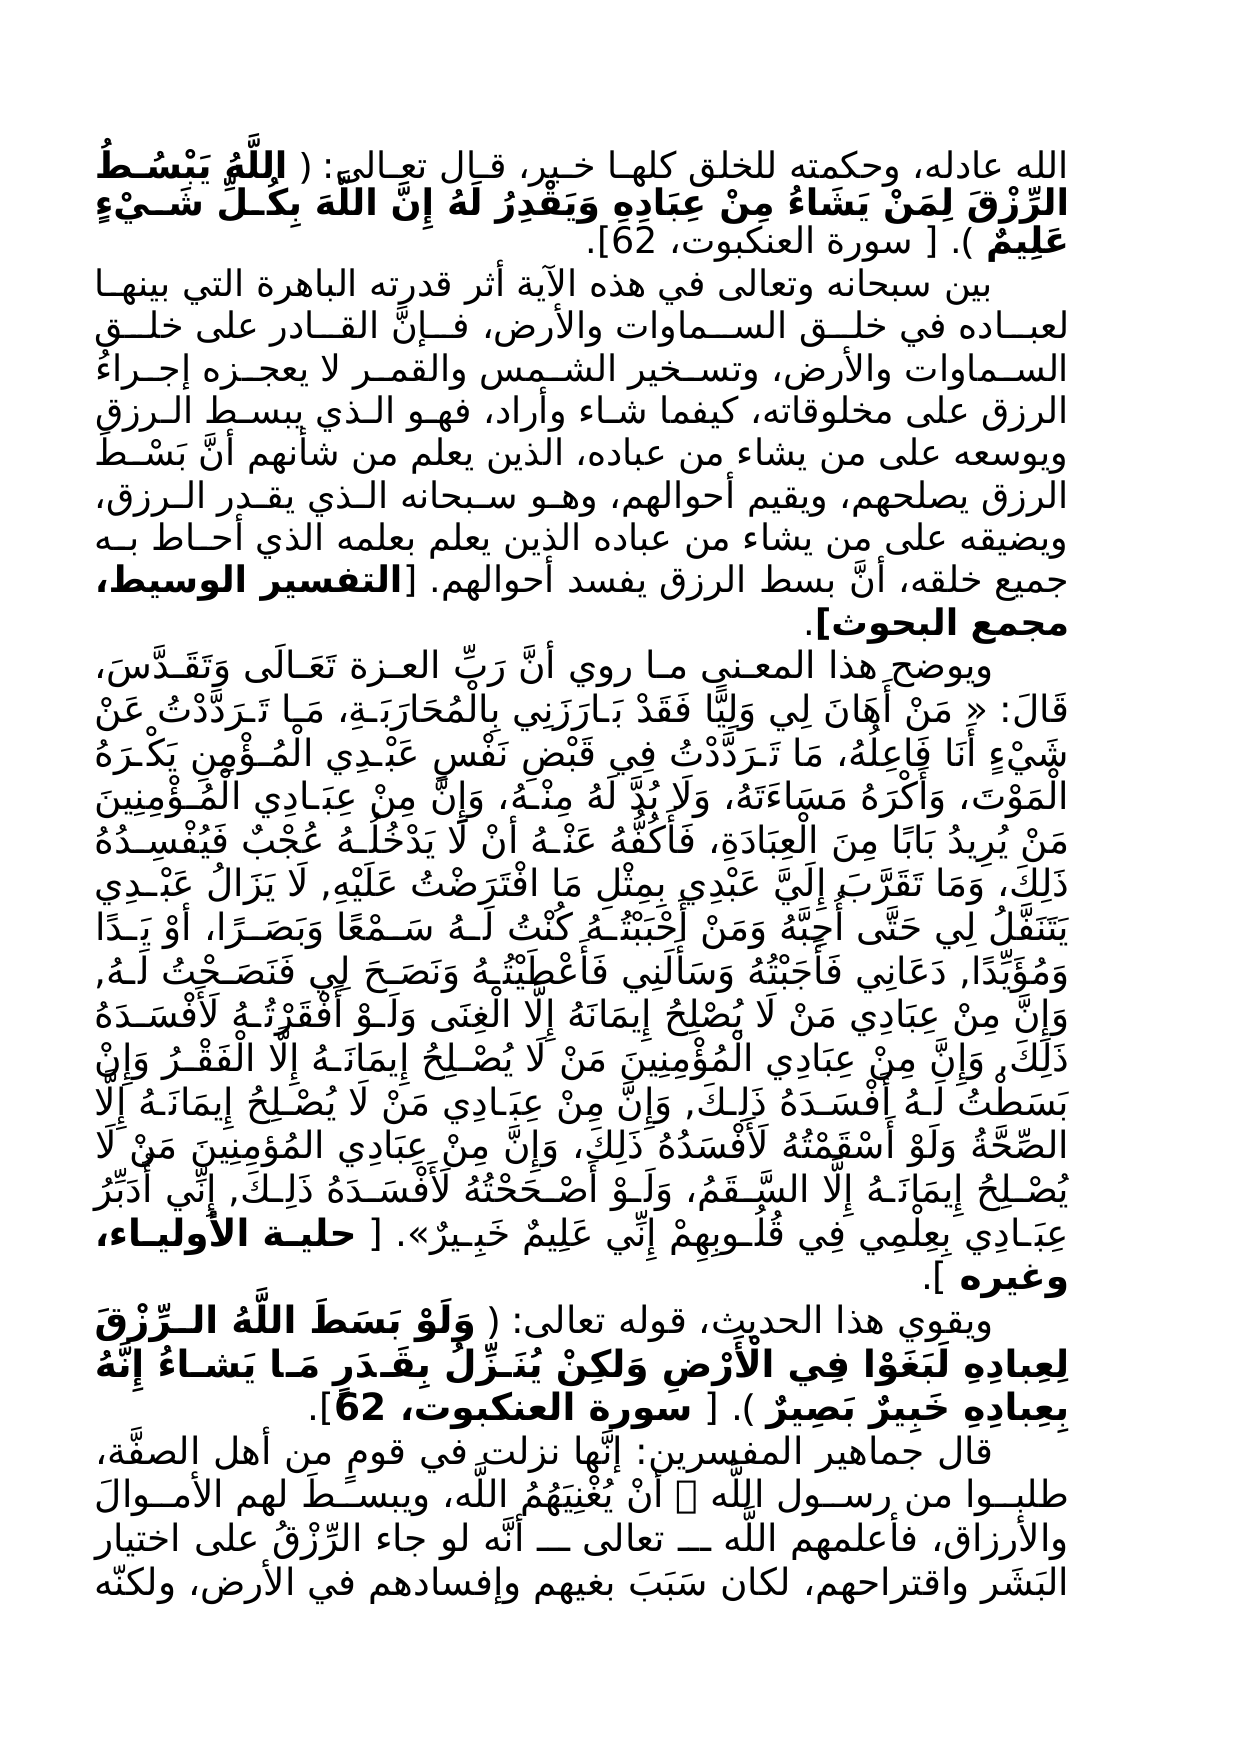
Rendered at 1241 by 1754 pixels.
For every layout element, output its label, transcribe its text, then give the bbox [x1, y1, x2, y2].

text ويوضح هذا المعنى ما روي أنَّ رَبِّ العزة تَعَالَى وَتَقَدَّسَ، قَالَ: « مَنْ أَهَانَ لِي وَلِيًّا فَقَدْ بَارَزَنِي بِالْمُحَارَبَةِ، مَا تَرَدَّدْتُ عَنْ شَيْءٍ أَنَا فَاعِلُهُ، مَا تَرَدَّدْتُ فِي قَبْضِ نَفْسِ عَبْدِي الْمُؤْمِنِ يَكْرَهُ الْمَوْتَ، وَأَكْرَهُ مَسَاءَتَهُ، وَلَا بُدَّ لَهُ مِنْهُ، وَإِنَّ مِنْ عِبَادِي الْمُؤْمِنِينَ مَنْ يُرِيدُ بَابًا مِنَ الْعِبَادَةِ، فَأَكُفُّهُ عَنْهُ أنْ لَا يَدْخُلُهُ عُجْبٌ فَيُفْسِدُهُ ذَلِكَ، وَمَا تَقَرَّبَ إِلَيَّ عَبْدِي بِمِثْلِ مَا افْتَرَضْتُ عَلَيْهِ, لَا يَزَالُ عَبْدِي يَتَنَفَّلُ لِي حَتَّى أُحِبَّهُ وَمَنْ أَحْبَبْتُهُ كُنْتُ لَهُ سَمْعًا وَبَصَرًا، أوْ يَدًا وَمُؤَيِّدًا, دَعَانِي فَأَجَبْتُهُ وَسَأَلَنِي فَأَعْطَيْتُهُ وَنَصَحَ لِي فَنَصَحْتُ لَهُ, وَإِنَّ مِنْ عِبَادِي مَنْ لَا يُصْلِحُ إِيمَانَهُ إِلَّا الْغِنَى وَلَوْ أَفْقَرْتُهُ لَأَفْسَدَهُ ذَلِكَ, وَإِنَّ مِنْ عِبَادِي الْمُؤْمِنِينَ مَنْ لَا يُصْلِحُ إِيمَانَهُ إِلَّا الْفَقْرُ وَإِنْ بَسَطْتُ لَهُ أَفْسَدَهُ ذَلِكَ, وَإِنَّ مِنْ عِبَادِي مَنْ لَا يُصْلِحُ إِيمَانَهُ إِلَّا الصِّحَّةُ وَلَوْ أَسْقَمْتُهُ لَأَفْسَدُهُ ذَلِكَ، وَإِنَّ مِنْ عِبَادِي المُؤمِنِينَ مَنْ لَا يُصْلِحُ إِيمَانَهُ إِلَّا السَّقَمُ، وَلَوْ أَصْحَحْتُهُ لَأَفْسَدَهُ ذَلِكَ, إِنِّي أُدَبِّرُ عِبَادِي بِعِلْمِي فِي قُلُوبِهِمْ إِنِّي عَلِيمٌ خَبِيرٌ». [ حلية الأولياء، وغيره ]. [94, 644, 1069, 1298]
text بين سبحانه وتعالى في هذه الآية أثر قدرته الباهرة التي بينها لعباده في خلق السماوات والأرض، فإنَّ القادر على خلق السماوات والأرض، وتسخير الشمس والقمر لا يعجزه إجراءُ الرزق على مخلوقاته، كيفما شاء وأراد، فهو الذي يبسط الرزق ويوسعه على من يشاء من عباده، الذين يعلم من شأنهم أنَّ بَسْطَ الرزق يصلحهم، ويقيم أحوالهم، وهو سبحانه الذي يقدر الرزق، ويضيقه على من يشاء من عباده الذين يعلم بعلمه الذي أحاط به جميع خلقه، أنَّ بسط الرزق يفسد أحوالهم. [التفسير الوسيط، مجمع البحوث]. [94, 262, 1069, 644]
text ويقوي هذا الحديث، قوله تعالى: ﴿ وَلَوْ بَسَطَ اللَّهُ الرِّزْقَ لِعِبادِهِ لَبَغَوْا فِي الْأَرْضِ وَلكِنْ يُنَزِّلُ بِقَدَرٍ مَا يَشاءُ إِنَّهُ بِعِبادِهِ خَبِيرٌ بَصِيرٌ ﴾. [ سورة العنكبوت، 62]. [94, 1298, 1069, 1429]
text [94, 1429, 1069, 1604]
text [94, 148, 1069, 262]
